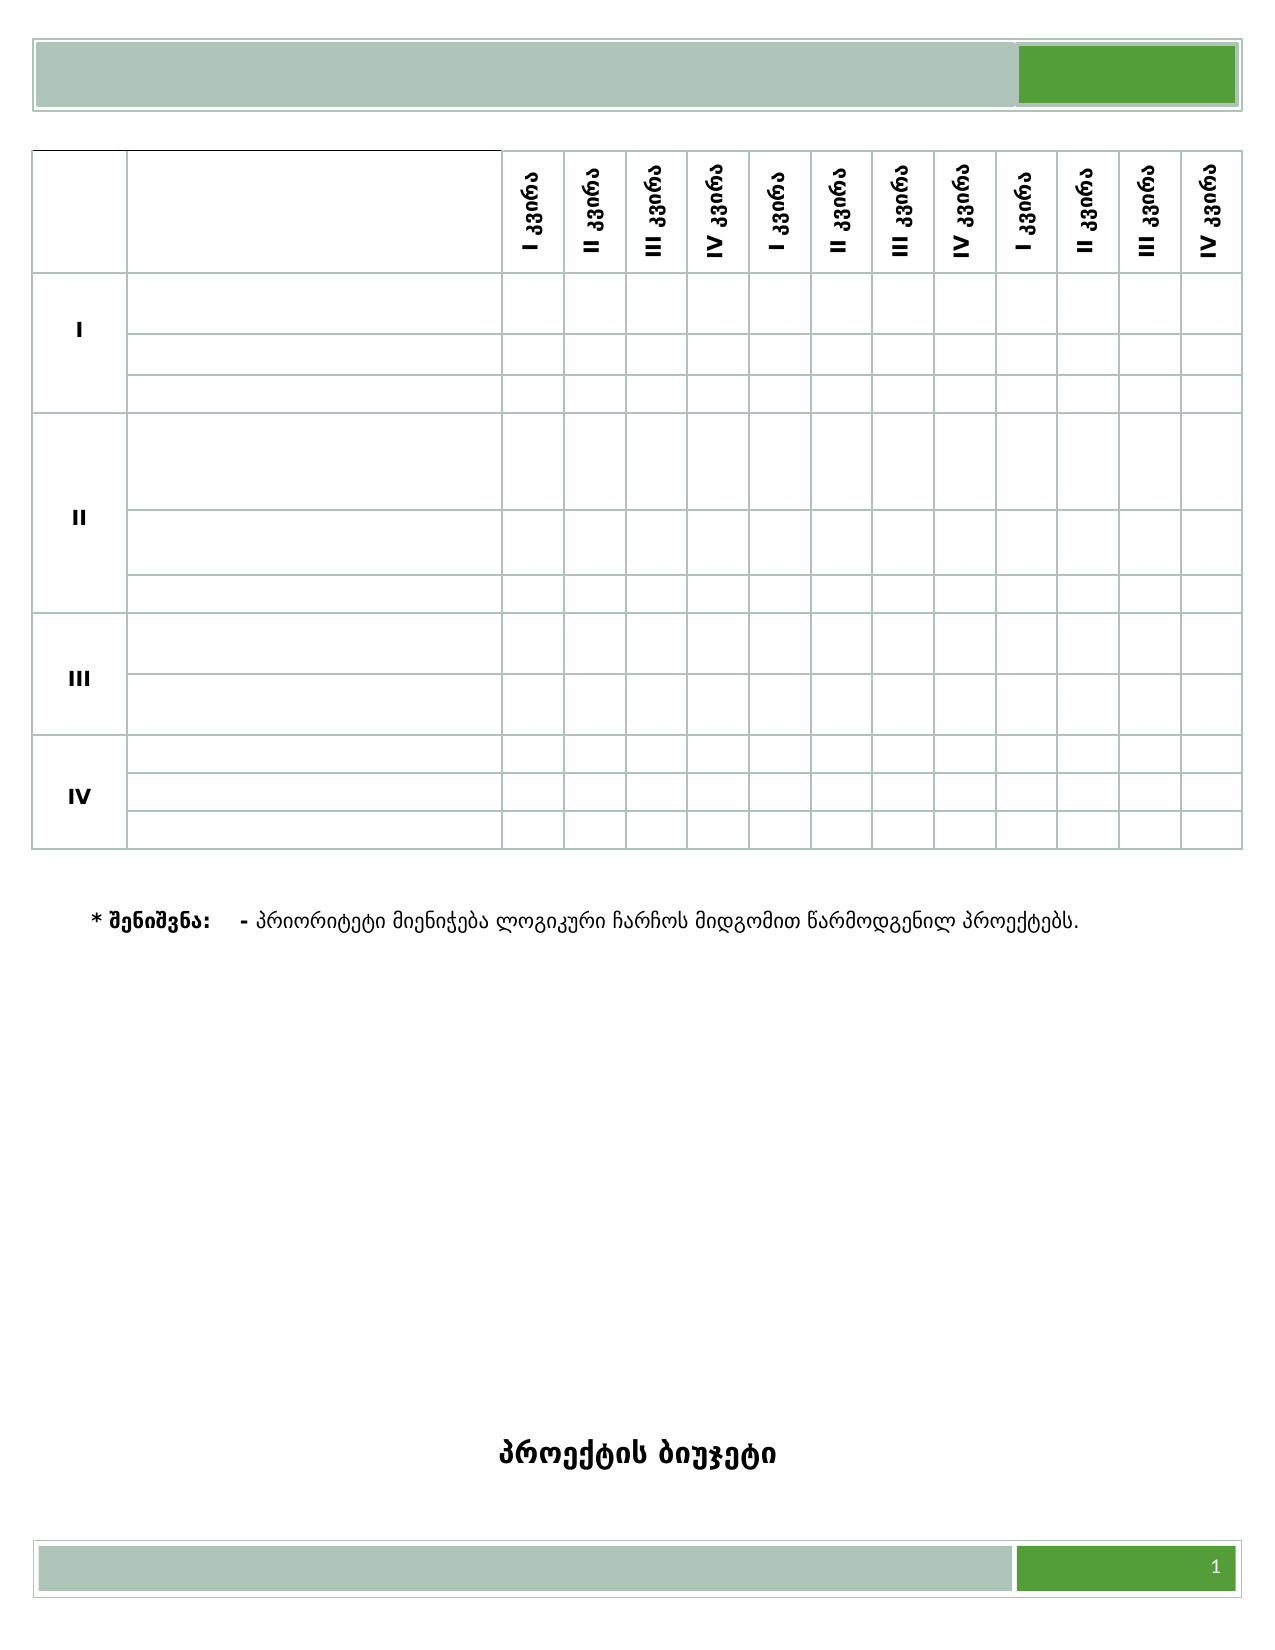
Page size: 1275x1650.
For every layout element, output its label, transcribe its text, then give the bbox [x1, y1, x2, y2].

table_cell [688, 675, 748, 734]
table_cell [873, 335, 933, 374]
table_cell [128, 511, 501, 574]
table_cell [128, 614, 501, 673]
table_cell [565, 675, 625, 734]
table_cell [128, 675, 501, 734]
table_cell [688, 511, 748, 574]
table_cell [1182, 335, 1241, 374]
table_cell [812, 576, 871, 612]
table_cell [1120, 774, 1180, 810]
table_cell III კვირა [627, 152, 686, 272]
table_cell [935, 614, 995, 673]
table_cell [128, 414, 501, 508]
text პროექტის ბიუჯეტი [150, 1436, 1125, 1470]
table_cell [688, 414, 748, 508]
table_cell [688, 812, 748, 848]
table_cell III [33, 614, 126, 734]
table_cell [873, 376, 933, 412]
table_cell [873, 511, 933, 574]
table_cell I კვირა [503, 152, 563, 272]
table_cell [627, 576, 686, 612]
table_cell [935, 274, 995, 333]
table_cell [565, 576, 625, 612]
table_cell [565, 414, 625, 508]
table_cell [873, 774, 933, 810]
table_cell [935, 812, 995, 848]
table_cell [503, 576, 563, 612]
table_cell [627, 812, 686, 848]
table_cell III კვირა [1120, 152, 1180, 272]
table_cell [1058, 335, 1118, 374]
table_cell [1182, 511, 1241, 574]
table_cell [873, 736, 933, 772]
table_cell [935, 774, 995, 810]
table_cell [627, 414, 686, 508]
table_cell [128, 812, 501, 848]
table_cell [750, 614, 810, 673]
table_cell [627, 335, 686, 374]
table_cell [688, 576, 748, 612]
table_cell [503, 274, 563, 333]
table_cell [565, 511, 625, 574]
table_cell [935, 414, 995, 508]
table_cell [1058, 274, 1118, 333]
table_cell IV კვირა [935, 152, 995, 272]
table_cell [1058, 736, 1118, 772]
table_cell [935, 675, 995, 734]
table_cell [1182, 376, 1241, 412]
table_cell [503, 376, 563, 412]
table_cell [503, 812, 563, 848]
table_cell [1120, 376, 1180, 412]
table_cell [750, 812, 810, 848]
table_cell [1120, 614, 1180, 673]
table_cell II [33, 414, 126, 612]
table_cell [750, 335, 810, 374]
table_cell [812, 736, 871, 772]
table_cell [812, 614, 871, 673]
table_cell [812, 274, 871, 333]
table_cell [997, 511, 1056, 574]
table_cell [627, 675, 686, 734]
table_cell [688, 335, 748, 374]
table_cell [688, 376, 748, 412]
table_cell [997, 774, 1056, 810]
table_cell [1058, 511, 1118, 574]
table_cell [997, 335, 1056, 374]
table_cell [565, 812, 625, 848]
table_cell [1120, 576, 1180, 612]
table_cell [1058, 414, 1118, 508]
table_cell [812, 511, 871, 574]
table_cell [997, 736, 1056, 772]
table_cell [750, 274, 810, 333]
table_cell [565, 774, 625, 810]
table_cell [873, 274, 933, 333]
table_cell [503, 614, 563, 673]
table_cell [812, 414, 871, 508]
table_cell [128, 774, 501, 810]
table_cell [1058, 614, 1118, 673]
table_cell I კვირა [997, 152, 1056, 272]
table_cell [565, 376, 625, 412]
table_cell [1120, 511, 1180, 574]
table_cell [935, 576, 995, 612]
table_cell [503, 675, 563, 734]
table_cell [750, 774, 810, 810]
table_cell III კვირა [873, 152, 933, 272]
table_cell IV [33, 736, 126, 848]
table_cell [997, 274, 1056, 333]
table_cell [627, 511, 686, 574]
table_cell [627, 774, 686, 810]
table_cell [1058, 774, 1118, 810]
table_cell [688, 736, 748, 772]
table_cell [750, 736, 810, 772]
table_cell [812, 675, 871, 734]
table_cell [750, 414, 810, 508]
table_cell [873, 675, 933, 734]
table_cell [1182, 675, 1241, 734]
table_cell [1182, 414, 1241, 508]
table_cell [688, 274, 748, 333]
table_cell [997, 576, 1056, 612]
table_cell [1182, 274, 1241, 333]
table_cell [1120, 414, 1180, 508]
table_cell [565, 614, 625, 673]
table_cell [1182, 614, 1241, 673]
table_cell [750, 675, 810, 734]
table_cell [627, 736, 686, 772]
text * შენიშვნა: - პრიორიტეტი მიენიჭება ლოგიკური ჩარჩოს მიდგომით წარმოდგენილ პროექტებს. [91, 909, 1125, 933]
table_cell [1182, 774, 1241, 810]
table_cell IV კვირა [1182, 152, 1241, 272]
table_cell [935, 511, 995, 574]
table_cell [812, 335, 871, 374]
table_cell [565, 274, 625, 333]
table_cell [1120, 335, 1180, 374]
table_cell [997, 614, 1056, 673]
table_cell [503, 736, 563, 772]
table_cell [1120, 675, 1180, 734]
table_cell [688, 774, 748, 810]
table_cell [750, 376, 810, 412]
table_cell [935, 335, 995, 374]
table_cell [1182, 576, 1241, 612]
table_cell [997, 376, 1056, 412]
table_cell [873, 414, 933, 508]
table_cell [565, 335, 625, 374]
table_cell [128, 274, 501, 333]
table_cell [997, 675, 1056, 734]
table_cell [1058, 376, 1118, 412]
table_cell I კვირა [750, 152, 810, 272]
table_cell [873, 812, 933, 848]
table_cell [750, 576, 810, 612]
table_cell [997, 812, 1056, 848]
table_cell [627, 274, 686, 333]
table_cell [128, 736, 501, 772]
table_cell [503, 511, 563, 574]
table_cell [935, 736, 995, 772]
table_cell [1120, 812, 1180, 848]
table_cell [997, 414, 1056, 508]
table_cell [1058, 675, 1118, 734]
table_cell [1182, 812, 1241, 848]
table_cell [935, 376, 995, 412]
table_cell [128, 576, 501, 612]
table_cell [812, 774, 871, 810]
table_cell [1120, 274, 1180, 333]
table_cell [812, 376, 871, 412]
table_cell II კვირა [1058, 152, 1118, 272]
table_cell [627, 614, 686, 673]
table_cell [565, 736, 625, 772]
table_cell [873, 614, 933, 673]
table_cell [627, 376, 686, 412]
table_cell [503, 414, 563, 508]
table_cell [812, 812, 871, 848]
table_cell [750, 511, 810, 574]
table_cell IV კვირა [688, 152, 748, 272]
table_cell [1058, 812, 1118, 848]
table_cell [1120, 736, 1180, 772]
table_cell [873, 576, 933, 612]
table_cell [503, 774, 563, 810]
table_cell I [33, 274, 126, 412]
table_cell II კვირა [812, 152, 871, 272]
table_cell [128, 335, 501, 374]
table_cell [688, 614, 748, 673]
table_cell [128, 376, 501, 412]
table_cell [503, 335, 563, 374]
table_cell [1058, 576, 1118, 612]
table_cell [1182, 736, 1241, 772]
table_cell II კვირა [565, 152, 625, 272]
